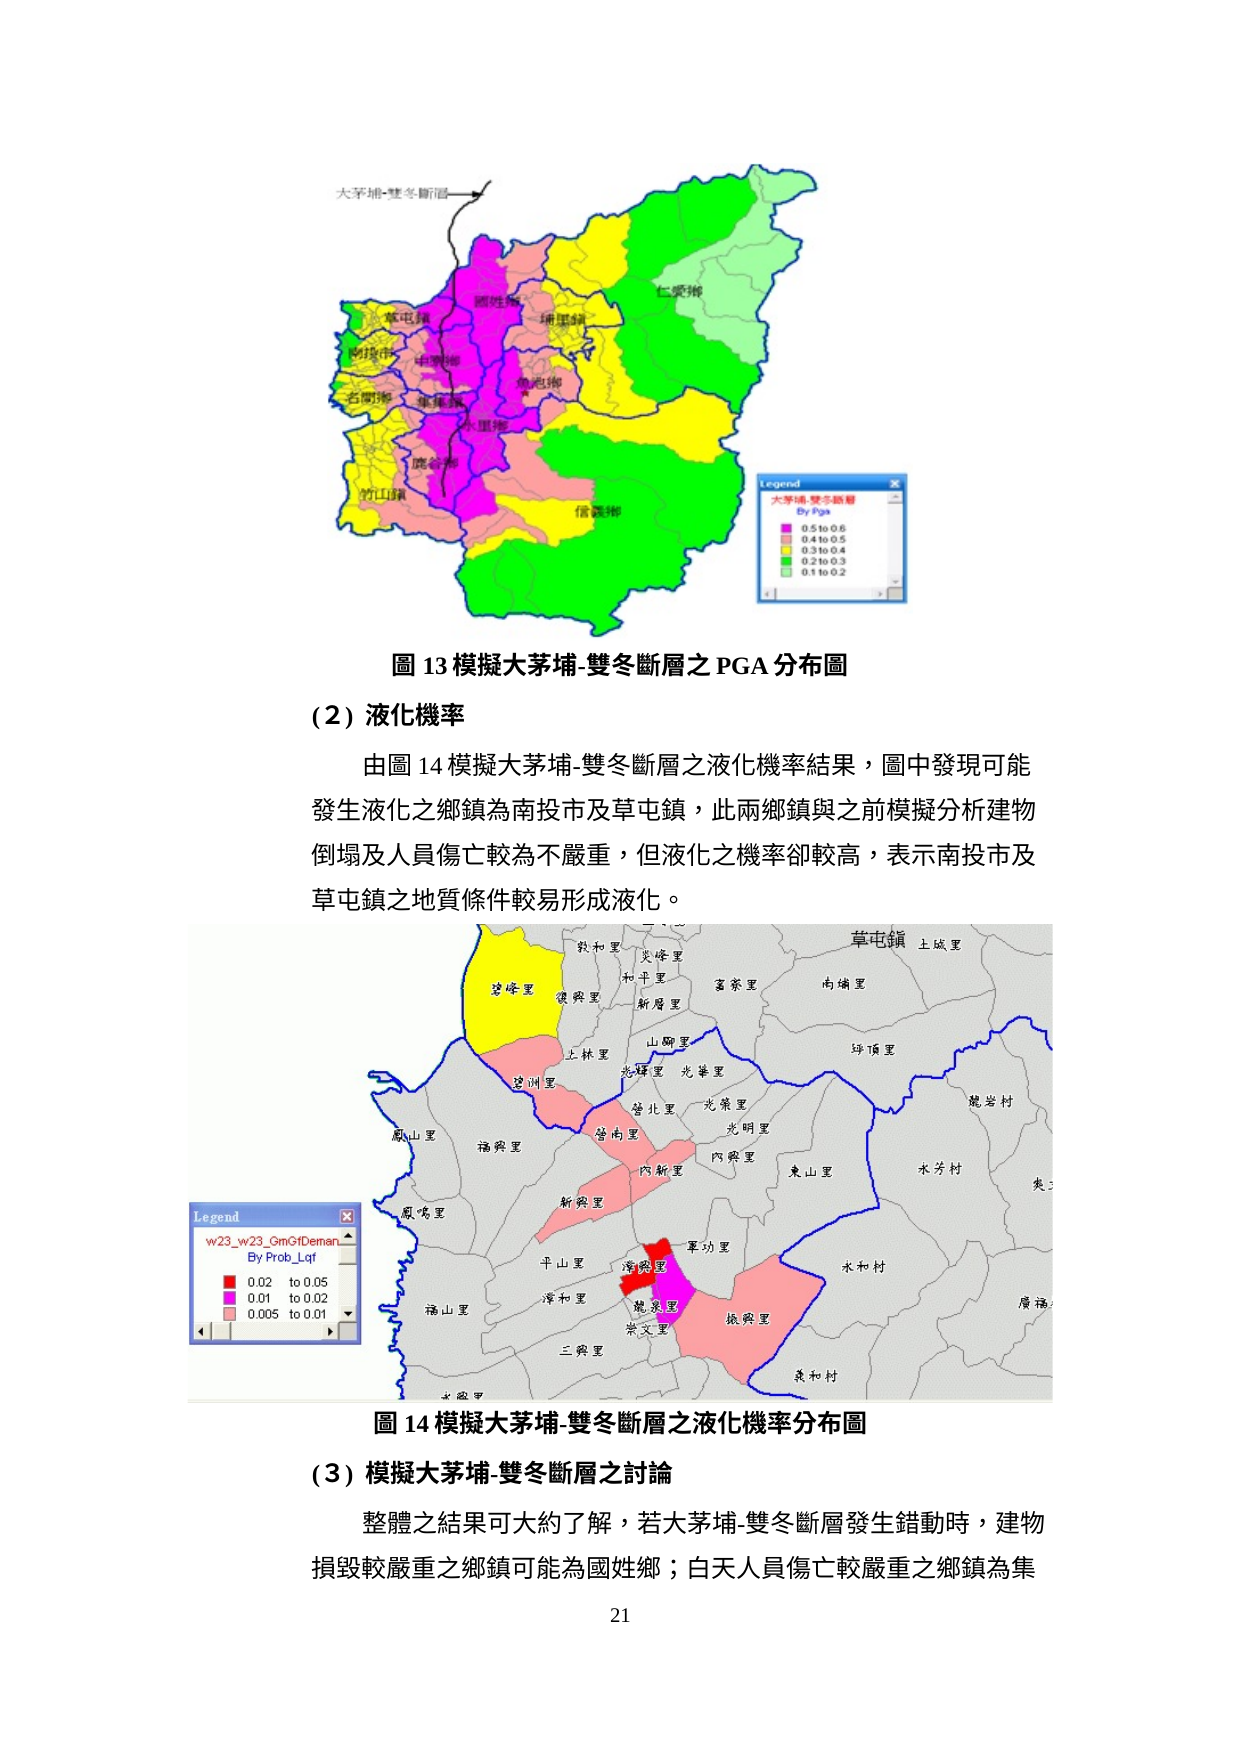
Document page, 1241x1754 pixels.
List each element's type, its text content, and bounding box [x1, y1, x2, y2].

picture [187, 924, 1053, 1403]
text 圖 13模擬大茅埔-雙冬斷層之PGA分布圖 [187, 645, 1053, 682]
list 模擬大茅埔-雙冬斷層之討論 [312, 1453, 1053, 1490]
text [312, 1503, 1053, 1585]
text 圖 14模擬大茅埔-雙冬斷層之液化機率分布圖 [187, 1403, 1053, 1440]
picture [327, 163, 914, 645]
text 由圖 14模擬大茅埔-雙冬斷層之液化機率結果，圖中發現可能發生液化之鄉鎮為南投市及草屯鎮，此兩鄉鎮與之前模擬分析建物倒塌及人員傷亡較為不嚴重，但液化之機率卻較高，表示南投市及草屯鎮之地質條件較易形成液化。 [312, 745, 1053, 917]
list 液化機率 [312, 695, 1053, 732]
